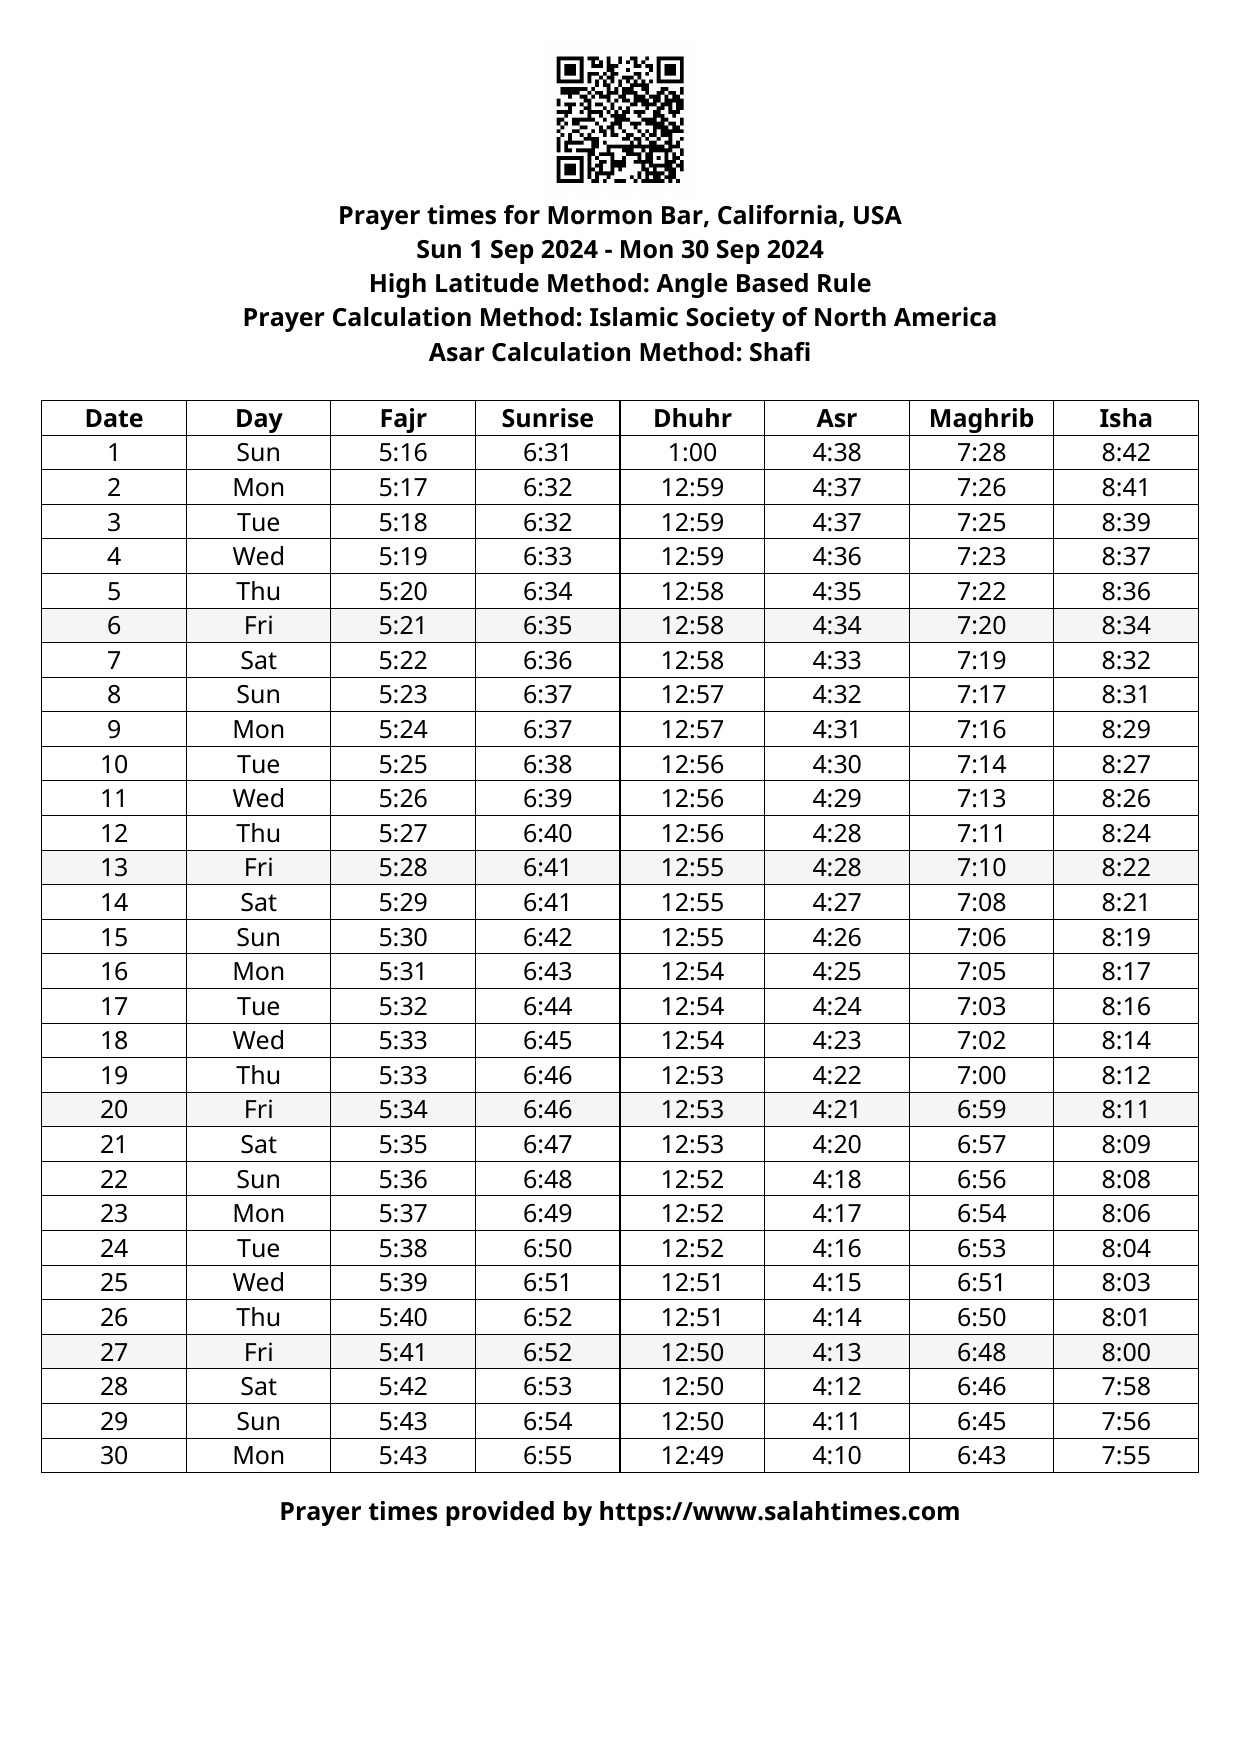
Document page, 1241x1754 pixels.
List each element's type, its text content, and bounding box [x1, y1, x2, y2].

table_cell Tue [187, 747, 330, 780]
table_cell 7:28 [910, 436, 1053, 469]
table_cell 8:09 [1054, 1127, 1198, 1161]
table_cell 5:21 [331, 609, 475, 642]
table_cell 5:31 [331, 954, 475, 988]
table_cell 12:49 [621, 1439, 764, 1472]
table_cell 19 [42, 1058, 186, 1092]
table_cell 22 [42, 1162, 186, 1195]
table_cell 25 [42, 1266, 186, 1299]
table_cell 4:22 [765, 1058, 909, 1092]
table_cell 8:37 [1054, 539, 1198, 573]
table_cell 15 [42, 920, 186, 953]
table_header Dhuhr [621, 401, 764, 434]
table_cell 5:34 [331, 1093, 475, 1126]
table_cell 6:41 [476, 885, 619, 919]
text Asar Calculation Method: Shafi [42, 334, 1198, 368]
table_cell 5:25 [331, 747, 475, 780]
table_cell 6:34 [476, 574, 619, 607]
table_cell 8:41 [1054, 470, 1198, 504]
table_cell 7:55 [1054, 1439, 1198, 1472]
table_cell 12:50 [621, 1404, 764, 1437]
table_cell 12:57 [621, 678, 764, 711]
table_cell 5:35 [331, 1127, 475, 1161]
table_cell Sat [187, 643, 330, 677]
table_cell 5:27 [331, 816, 475, 849]
table_cell 4:17 [765, 1196, 909, 1230]
table_cell Mon [187, 954, 330, 988]
table_cell 7:26 [910, 470, 1053, 504]
table_cell 4:11 [765, 1404, 909, 1437]
text Prayer times for Mormon Bar, California, USA [42, 198, 1198, 232]
table_cell 12:55 [621, 920, 764, 953]
table_cell 8:03 [1054, 1266, 1198, 1299]
table_cell 18 [42, 1024, 186, 1057]
table_cell 9 [42, 712, 186, 746]
table_cell Sat [187, 1369, 330, 1403]
table_cell 6:51 [476, 1266, 619, 1299]
table_cell 24 [42, 1231, 186, 1264]
table_cell 4:38 [765, 436, 909, 469]
table_cell 11 [42, 781, 186, 815]
table_cell 3 [42, 505, 186, 538]
table_cell 5:37 [331, 1196, 475, 1230]
table_cell 7:02 [910, 1024, 1053, 1057]
table_cell 5:40 [331, 1300, 475, 1334]
table_cell 5:33 [331, 1024, 475, 1057]
table_cell 7:20 [910, 609, 1053, 642]
table_cell 30 [42, 1439, 186, 1472]
table_cell Fri [187, 1093, 330, 1126]
table_cell 6:45 [910, 1404, 1053, 1437]
table_cell 7:23 [910, 539, 1053, 573]
table_cell Sun [187, 436, 330, 469]
table_cell 6:41 [476, 851, 619, 884]
table_cell 7:58 [1054, 1369, 1198, 1403]
table_cell 8:34 [1054, 609, 1198, 642]
table_cell 6:33 [476, 539, 619, 573]
table_cell 12:56 [621, 781, 764, 815]
table_cell 4:12 [765, 1369, 909, 1403]
table_cell 5:38 [331, 1231, 475, 1264]
table_cell 6:31 [476, 436, 619, 469]
table_cell Thu [187, 1058, 330, 1092]
table_cell 6:48 [910, 1335, 1053, 1368]
table_cell 7:25 [910, 505, 1053, 538]
text Sun 1 Sep 2024 - Mon 30 Sep 2024 [42, 232, 1198, 266]
table_cell 4:28 [765, 816, 909, 849]
table_cell 12:57 [621, 712, 764, 746]
table_cell 6:42 [476, 920, 619, 953]
table_cell 12:53 [621, 1058, 764, 1092]
table_cell 8:06 [1054, 1196, 1198, 1230]
text Prayer times provided by https://www.salahtimes.com [42, 1494, 1198, 1528]
table_cell 4:18 [765, 1162, 909, 1195]
table_cell 4:31 [765, 712, 909, 746]
table_cell 13 [42, 851, 186, 884]
table_cell 12:55 [621, 885, 764, 919]
table_cell 4:29 [765, 781, 909, 815]
table_cell 8:24 [1054, 816, 1198, 849]
table_cell 6:39 [476, 781, 619, 815]
table_cell Tue [187, 505, 330, 538]
table_cell 12:59 [621, 470, 764, 504]
table_cell 6:47 [476, 1127, 619, 1161]
table_cell 6:46 [476, 1093, 619, 1126]
table_cell 6:32 [476, 505, 619, 538]
table_cell 12:56 [621, 747, 764, 780]
table_cell 8:00 [1054, 1335, 1198, 1368]
table_cell 7:17 [910, 678, 1053, 711]
table_cell 12:52 [621, 1231, 764, 1264]
table_cell 7:06 [910, 920, 1053, 953]
table_cell Thu [187, 574, 330, 607]
table_cell 12:51 [621, 1300, 764, 1334]
table_cell 4:13 [765, 1335, 909, 1368]
table_cell Wed [187, 781, 330, 815]
table_cell 26 [42, 1300, 186, 1334]
table_header Maghrib [910, 401, 1053, 434]
table_cell Sat [187, 885, 330, 919]
table_cell Thu [187, 816, 330, 849]
table_cell 8:32 [1054, 643, 1198, 677]
table_cell 6:44 [476, 989, 619, 1022]
table_cell 1:00 [621, 436, 764, 469]
table_cell 7:56 [1054, 1404, 1198, 1437]
table_cell 4:21 [765, 1093, 909, 1126]
table_cell 8 [42, 678, 186, 711]
table_cell 8:17 [1054, 954, 1198, 988]
table_cell 6:53 [910, 1231, 1053, 1264]
table_cell 8:01 [1054, 1300, 1198, 1334]
table_cell 4:37 [765, 470, 909, 504]
table_cell 8:31 [1054, 678, 1198, 711]
table_cell 7:03 [910, 989, 1053, 1022]
table_cell 4:10 [765, 1439, 909, 1472]
table_cell 5:36 [331, 1162, 475, 1195]
table_cell 6:46 [910, 1369, 1053, 1403]
table_cell 12:58 [621, 609, 764, 642]
table_cell 4:23 [765, 1024, 909, 1057]
table_cell 2 [42, 470, 186, 504]
table_cell 7:14 [910, 747, 1053, 780]
table_cell 5:23 [331, 678, 475, 711]
table_cell 7:11 [910, 816, 1053, 849]
table_cell 6:54 [476, 1404, 619, 1437]
table_cell 6:37 [476, 678, 619, 711]
table_cell 7:10 [910, 851, 1053, 884]
table_cell 7:22 [910, 574, 1053, 607]
table_cell 8:16 [1054, 989, 1198, 1022]
table_cell 12:53 [621, 1127, 764, 1161]
table_cell Mon [187, 712, 330, 746]
table_cell 12:54 [621, 989, 764, 1022]
table_cell 5:17 [331, 470, 475, 504]
table_cell 5:29 [331, 885, 475, 919]
table_cell 5:32 [331, 989, 475, 1022]
table_cell 8:19 [1054, 920, 1198, 953]
table_cell 8:14 [1054, 1024, 1198, 1057]
table_cell 6:53 [476, 1369, 619, 1403]
table_cell 21 [42, 1127, 186, 1161]
table_cell 7 [42, 643, 186, 677]
table_cell 7:19 [910, 643, 1053, 677]
table_cell 8:27 [1054, 747, 1198, 780]
table_cell Sun [187, 920, 330, 953]
table_cell Mon [187, 1439, 330, 1472]
table_cell Wed [187, 539, 330, 573]
table_cell 7:00 [910, 1058, 1053, 1092]
table_cell 12:59 [621, 539, 764, 573]
table_cell 5:20 [331, 574, 475, 607]
table_cell 12 [42, 816, 186, 849]
table_cell 5:30 [331, 920, 475, 953]
table_cell 14 [42, 885, 186, 919]
table_cell 6:57 [910, 1127, 1053, 1161]
table_cell 5:19 [331, 539, 475, 573]
table_cell Fri [187, 1335, 330, 1368]
table_cell 6:35 [476, 609, 619, 642]
table_cell 12:56 [621, 816, 764, 849]
table_cell 7:16 [910, 712, 1053, 746]
text Prayer Calculation Method: Islamic Society of North America [42, 300, 1198, 334]
table_header Asr [765, 401, 909, 434]
table_cell 6:45 [476, 1024, 619, 1057]
table_cell 6:51 [910, 1266, 1053, 1299]
table_cell 6:56 [910, 1162, 1053, 1195]
table_cell 5:18 [331, 505, 475, 538]
table_cell 8:04 [1054, 1231, 1198, 1264]
table_cell 5:26 [331, 781, 475, 815]
table_cell 6:38 [476, 747, 619, 780]
table_cell 12:52 [621, 1196, 764, 1230]
table_cell 27 [42, 1335, 186, 1368]
table_cell 4:26 [765, 920, 909, 953]
table_cell 4:15 [765, 1266, 909, 1299]
table_cell 4:30 [765, 747, 909, 780]
table_cell Wed [187, 1024, 330, 1057]
table_cell 6:46 [476, 1058, 619, 1092]
table_cell 6:54 [910, 1196, 1053, 1230]
table_cell 12:54 [621, 1024, 764, 1057]
table_cell 1 [42, 436, 186, 469]
table_cell 12:59 [621, 505, 764, 538]
table_cell 4:25 [765, 954, 909, 988]
table_cell 7:13 [910, 781, 1053, 815]
table_cell 8:36 [1054, 574, 1198, 607]
table_cell Sun [187, 678, 330, 711]
table_cell Mon [187, 470, 330, 504]
table_cell 6:52 [476, 1335, 619, 1368]
table_cell 4:36 [765, 539, 909, 573]
table_cell 6:50 [910, 1300, 1053, 1334]
table_cell 4:32 [765, 678, 909, 711]
table_cell 5 [42, 574, 186, 607]
table_cell 8:42 [1054, 436, 1198, 469]
table_cell 12:50 [621, 1369, 764, 1403]
table_header Sunrise [476, 401, 619, 434]
table_cell 6:32 [476, 470, 619, 504]
table_cell 6:36 [476, 643, 619, 677]
table_cell 4:16 [765, 1231, 909, 1264]
table_cell 6:59 [910, 1093, 1053, 1126]
table_cell 5:24 [331, 712, 475, 746]
table_cell 4:14 [765, 1300, 909, 1334]
table_cell 5:22 [331, 643, 475, 677]
table_cell 5:39 [331, 1266, 475, 1299]
table_cell 6:52 [476, 1300, 619, 1334]
table_cell 5:43 [331, 1439, 475, 1472]
table_cell Fri [187, 851, 330, 884]
table_cell 8:12 [1054, 1058, 1198, 1092]
table_cell 8:22 [1054, 851, 1198, 884]
table_cell 7:08 [910, 885, 1053, 919]
table_cell 5:41 [331, 1335, 475, 1368]
text High Latitude Method: Angle Based Rule [42, 266, 1198, 300]
table_header Day [187, 401, 330, 434]
table_cell 6:50 [476, 1231, 619, 1264]
table_cell 16 [42, 954, 186, 988]
table_cell 6:40 [476, 816, 619, 849]
table_cell Wed [187, 1266, 330, 1299]
table_cell 6:55 [476, 1439, 619, 1472]
table_cell 12:50 [621, 1335, 764, 1368]
table_cell 8:29 [1054, 712, 1198, 746]
table_cell 5:33 [331, 1058, 475, 1092]
table_cell 4:35 [765, 574, 909, 607]
table_cell 6:49 [476, 1196, 619, 1230]
table_cell 6:37 [476, 712, 619, 746]
table_cell 5:42 [331, 1369, 475, 1403]
table_cell 8:39 [1054, 505, 1198, 538]
table_header Isha [1054, 401, 1198, 434]
table_cell 12:51 [621, 1266, 764, 1299]
table_cell 28 [42, 1369, 186, 1403]
table_cell 5:43 [331, 1404, 475, 1437]
table_cell 6 [42, 609, 186, 642]
picture [542, 41, 699, 198]
table_cell 4:27 [765, 885, 909, 919]
table_cell 4:20 [765, 1127, 909, 1161]
table_cell Tue [187, 1231, 330, 1264]
table_cell 4:24 [765, 989, 909, 1022]
table_header Date [42, 401, 186, 434]
table_cell 17 [42, 989, 186, 1022]
table_cell Sun [187, 1404, 330, 1437]
table_cell Tue [187, 989, 330, 1022]
table_cell 8:21 [1054, 885, 1198, 919]
table_cell Mon [187, 1196, 330, 1230]
table_cell 29 [42, 1404, 186, 1437]
table_cell 6:48 [476, 1162, 619, 1195]
table_header Fajr [331, 401, 475, 434]
table_cell 12:58 [621, 574, 764, 607]
table_cell Sat [187, 1127, 330, 1161]
table_cell Fri [187, 609, 330, 642]
table_cell Sun [187, 1162, 330, 1195]
table_cell 12:52 [621, 1162, 764, 1195]
table_cell 5:16 [331, 436, 475, 469]
table_cell 4:33 [765, 643, 909, 677]
table_cell 5:28 [331, 851, 475, 884]
table_cell 8:26 [1054, 781, 1198, 815]
table_cell 4:34 [765, 609, 909, 642]
table_cell 12:54 [621, 954, 764, 988]
table_cell 12:58 [621, 643, 764, 677]
table_cell 20 [42, 1093, 186, 1126]
table_cell 7:05 [910, 954, 1053, 988]
table_cell 12:53 [621, 1093, 764, 1126]
table_cell 6:43 [910, 1439, 1053, 1472]
table_cell Thu [187, 1300, 330, 1334]
table_cell 8:11 [1054, 1093, 1198, 1126]
table_cell 23 [42, 1196, 186, 1230]
table_cell 8:08 [1054, 1162, 1198, 1195]
table_cell 4 [42, 539, 186, 573]
table_cell 4:37 [765, 505, 909, 538]
table_cell 12:55 [621, 851, 764, 884]
table_cell 10 [42, 747, 186, 780]
table_cell 4:28 [765, 851, 909, 884]
table_cell 6:43 [476, 954, 619, 988]
